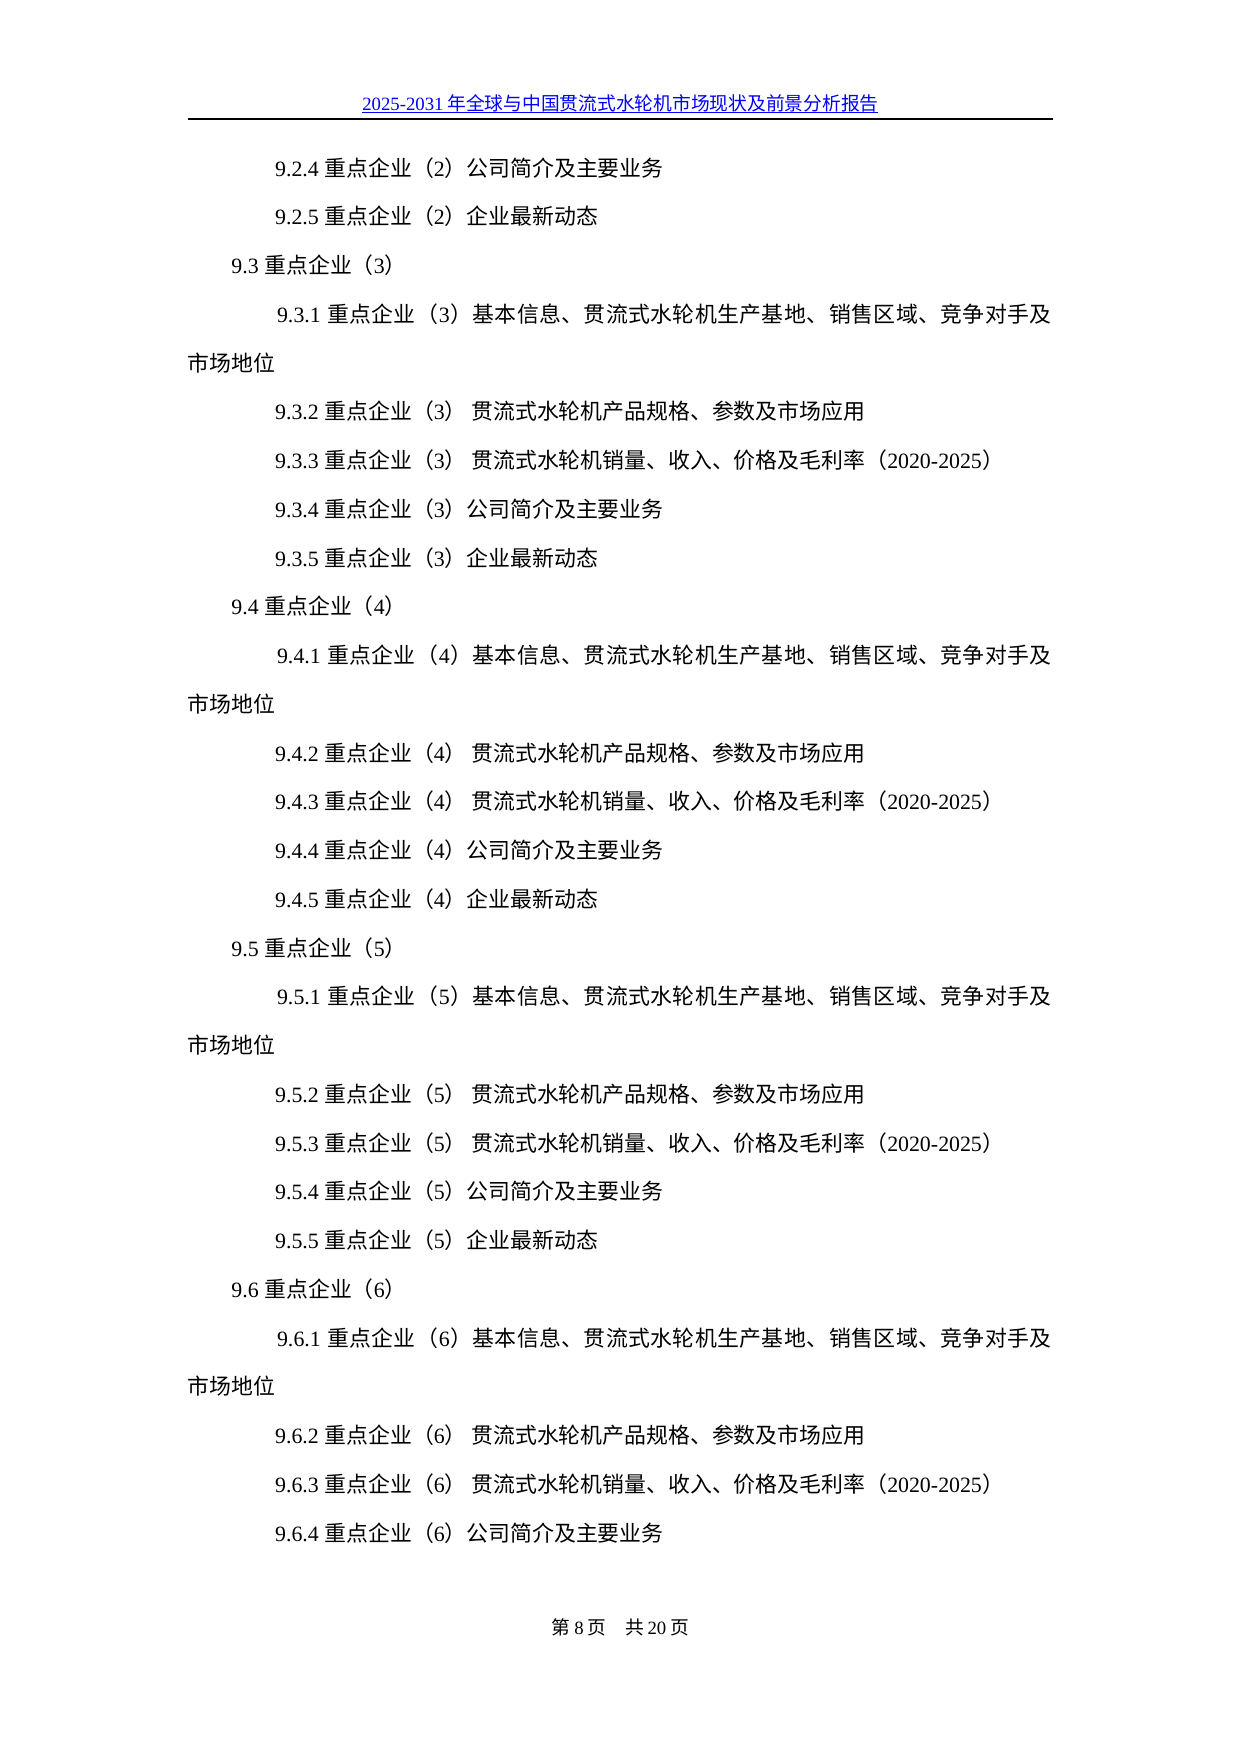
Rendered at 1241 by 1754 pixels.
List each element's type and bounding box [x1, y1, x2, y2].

text [187, 150, 1053, 1548]
